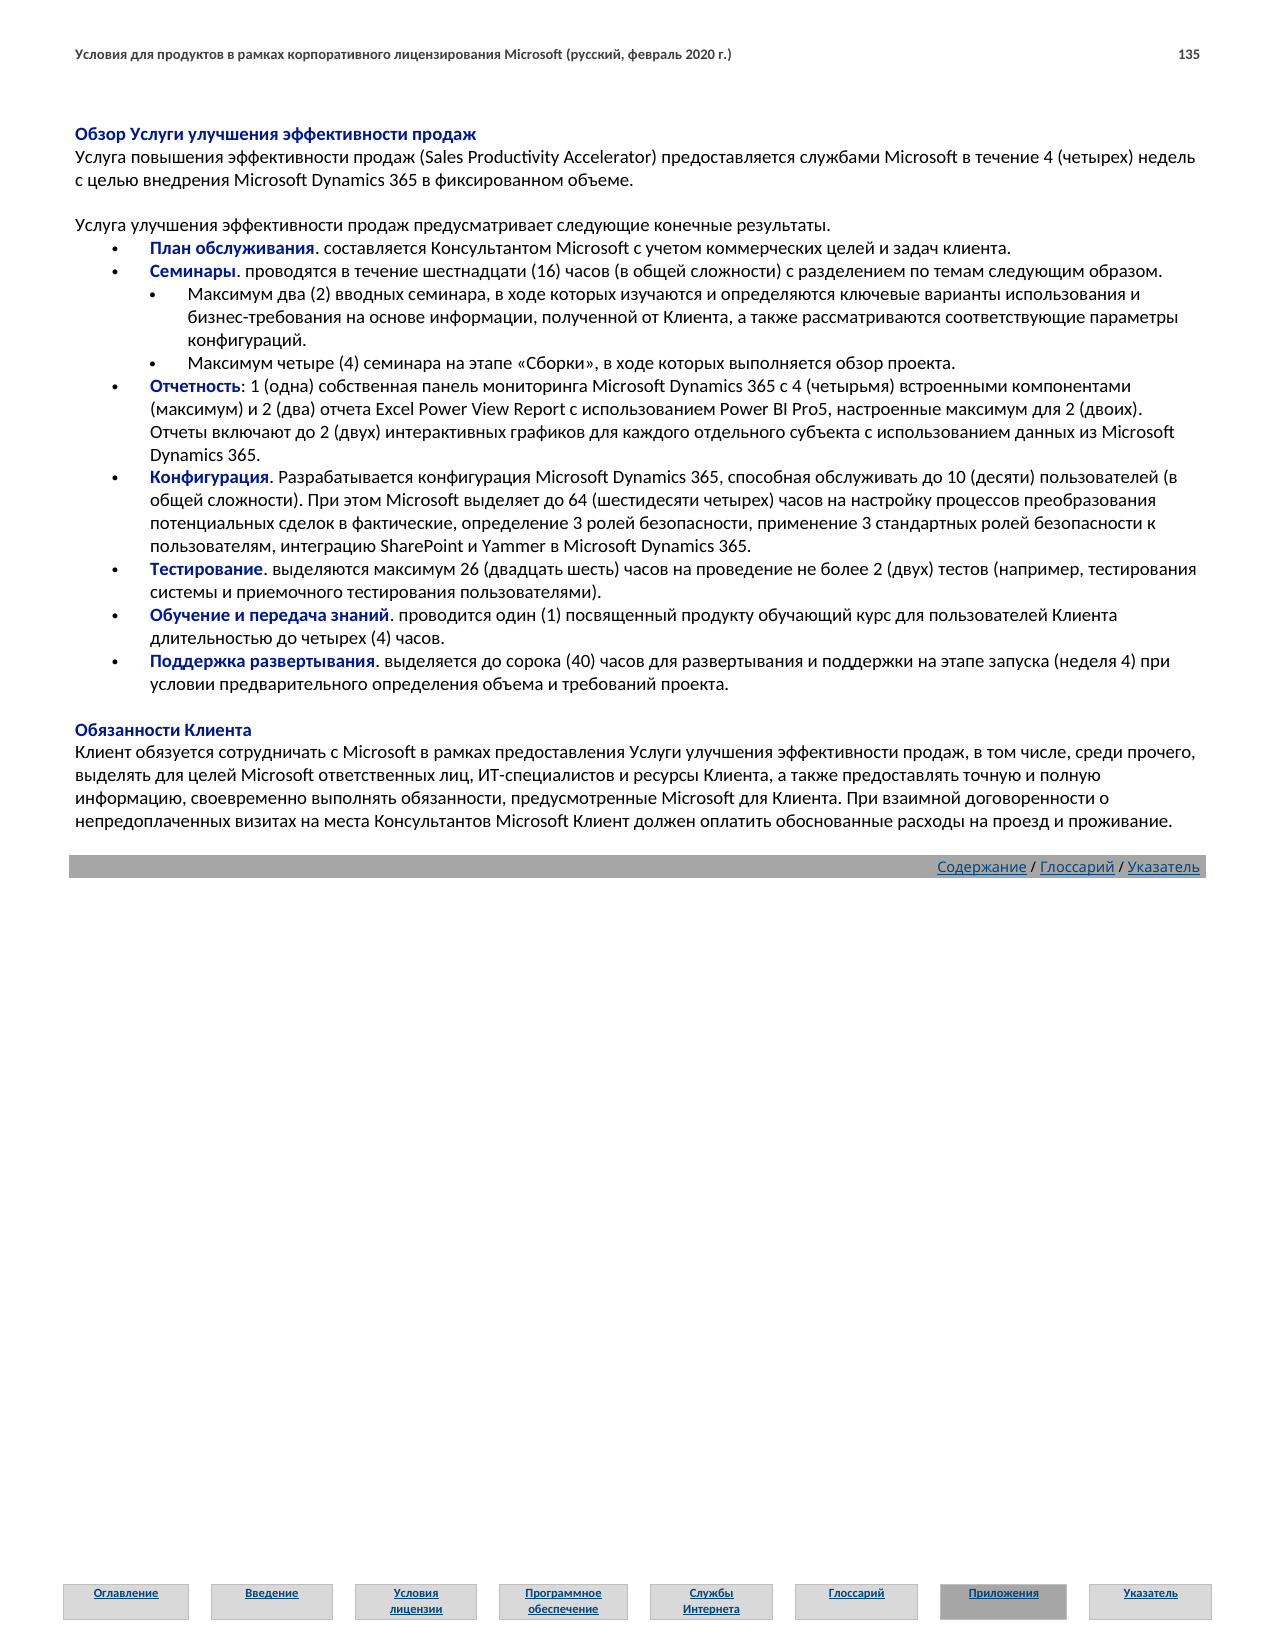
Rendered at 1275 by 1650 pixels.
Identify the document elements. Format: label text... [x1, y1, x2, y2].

list Максимум четыре (4) семинара на этапе «Сборки», в ходе которых выполняется обзор проекта. [150, 351, 1200, 374]
list Обучение и передача знаний. проводится один (1) посвященный продукту обучающий курс для пользователей Клиента длительностью до четырех (4) часов. [112, 603, 1200, 649]
list Отчетность: 1 (одна) собственная панель мониторинга Microsoft Dynamics 365 с 4 (четырьмя) встроенными компонентами (максимум) и 2 (два) отчета Excel Power View Report с использованием Power BI Pro5, настроенные максимум для 2 (двоих). Отчеты включают до 2 (двух) интерактивных графиков для каждого отдельного субъекта с использованием данных из Microsoft Dynamics 365. [112, 374, 1200, 466]
list Услуга улучшения эффективности продаж предусматривает следующие конечные результаты. [75, 213, 1200, 236]
list Клиент обязуется сотрудничать с Microsoft в рамках предоставления Услуги улучшения эффективности продаж, в том числе, среди прочего, выделять для целей Microsoft ответственных лиц, ИТ-специалистов и ресурсы Клиента, а также предоставлять точную и полную информацию, своевременно выполнять обязанности, предусмотренные Microsoft для Клиента. При взаимной договоренности о непредоплаченных визитах на места Консультантов Microsoft Клиент должен оплатить обоснованные расходы на проезд и проживание. [75, 741, 1200, 832]
list Конфигурация. Разрабатывается конфигурация Microsoft Dynamics 365, способная обслуживать до 10 (десяти) пользователей (в общей сложности). При этом Microsoft выделяет до 64 (шестидесяти четырех) часов на настройку процессов преобразования потенциальных сделок в фактические, определение 3 ролей безопасности, применение 3 стандартных ролей безопасности к пользователям, интеграцию SharePoint и Yammer в Microsoft Dynamics 365. [112, 466, 1200, 557]
subtitle Обязанности Клиента [75, 718, 1200, 741]
list Услуга повышения эффективности продаж (Sales Productivity Accelerator) предоставляется службами Microsoft в течение 4 (четырех) недель с целью внедрения Microsoft Dynamics 365 в фиксированном объеме. [75, 145, 1200, 191]
subtitle Обзор Услуги улучшения эффективности продаж [75, 122, 1200, 145]
list Семинары. проводятся в течение шестнадцати (16) часов (в общей сложности) с разделением по темам следующим образом. [112, 259, 1200, 282]
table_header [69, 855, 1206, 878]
list Тестирование. выделяются максимум 26 (двадцать шесть) часов на проведение не более 2 (двух) тестов (например, тестирования системы и приемочного тестирования пользователями). [112, 557, 1200, 603]
list Максимум два (2) вводных семинара, в ходе которых изучаются и определяются ключевые варианты использования и бизнес-требования на основе информации, полученной от Клиента, а также рассматриваются соответствующие параметры конфигураций. [150, 282, 1200, 351]
list План обслуживания. составляется Консультантом Microsoft с учетом коммерческих целей и задач клиента. [112, 236, 1200, 259]
list Поддержка развертывания. выделяется до сорока (40) часов для развертывания и поддержки на этапе запуска (неделя 4) при условии предварительного определения объема и требований проекта. [112, 649, 1200, 695]
